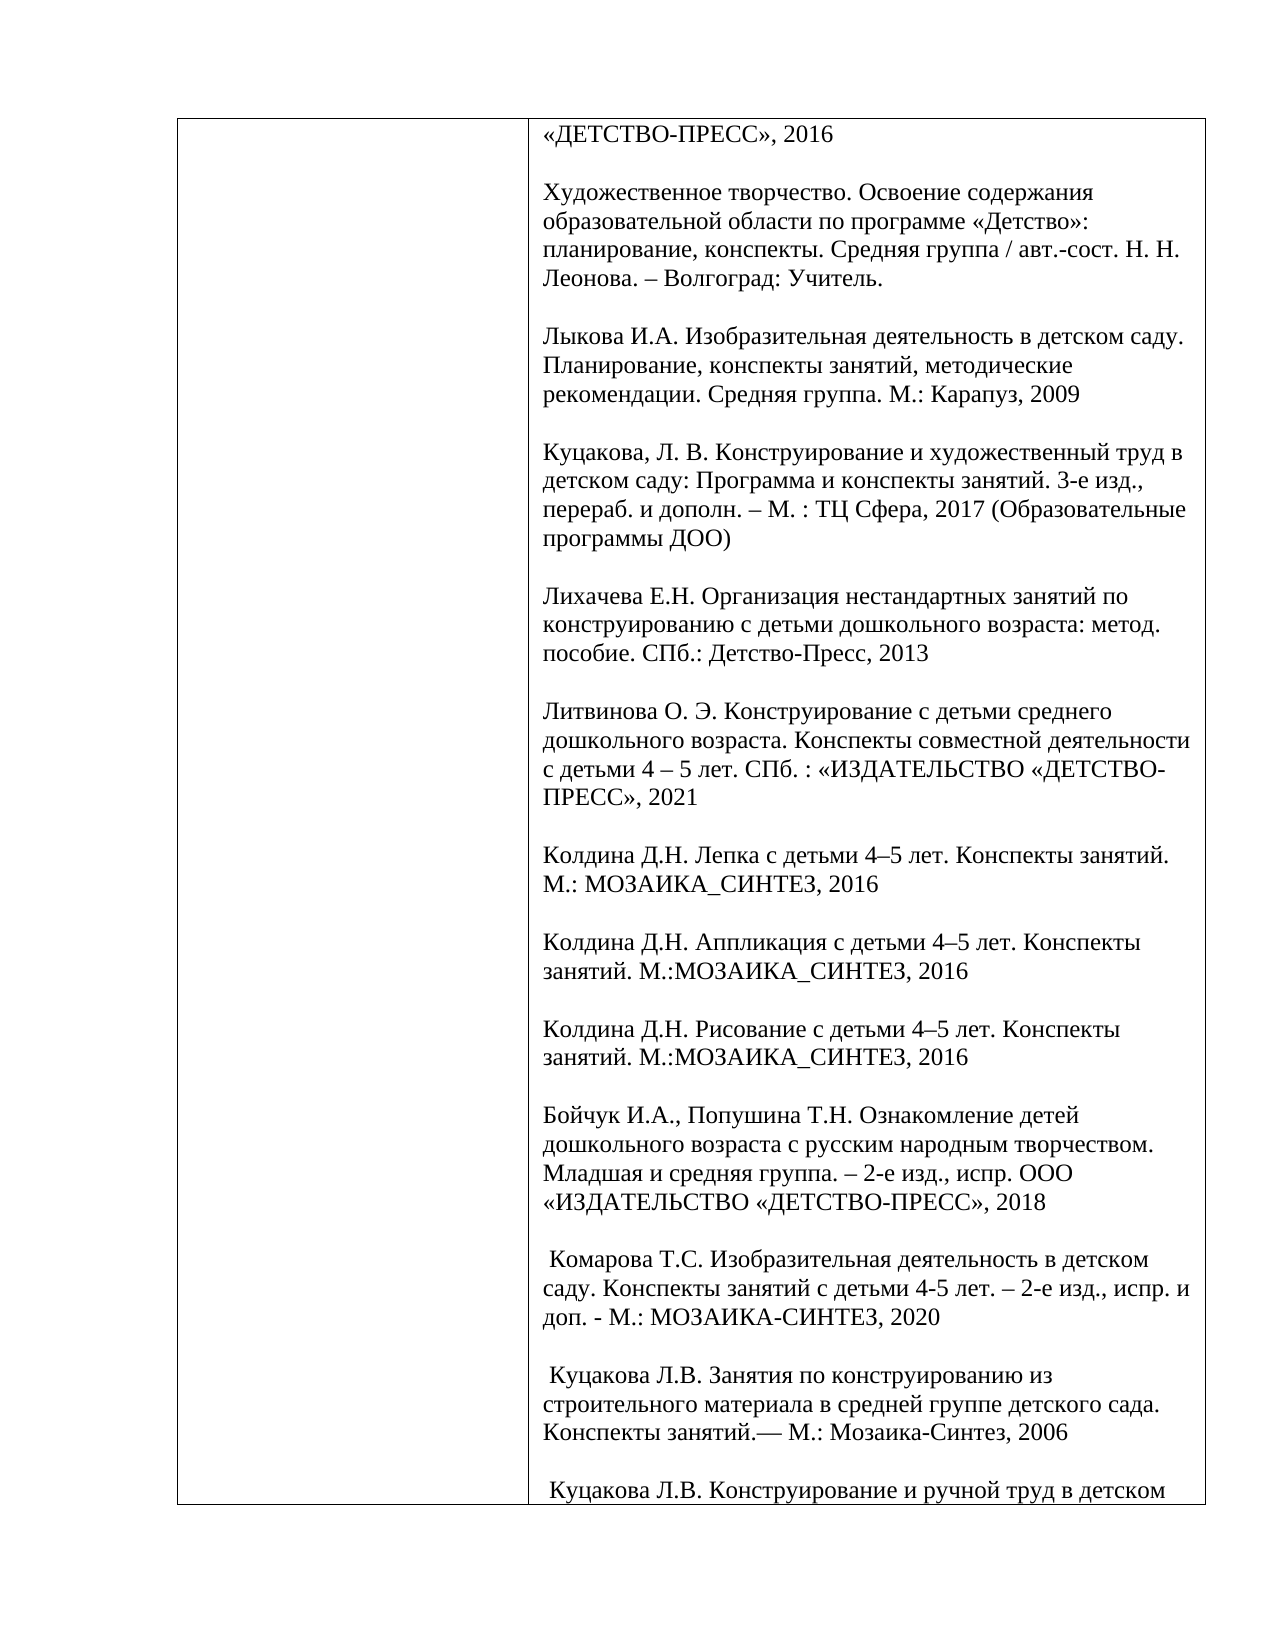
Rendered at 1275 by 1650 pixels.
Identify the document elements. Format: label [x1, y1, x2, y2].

table_cell [529, 119, 1205, 1504]
table_cell [178, 119, 528, 1504]
